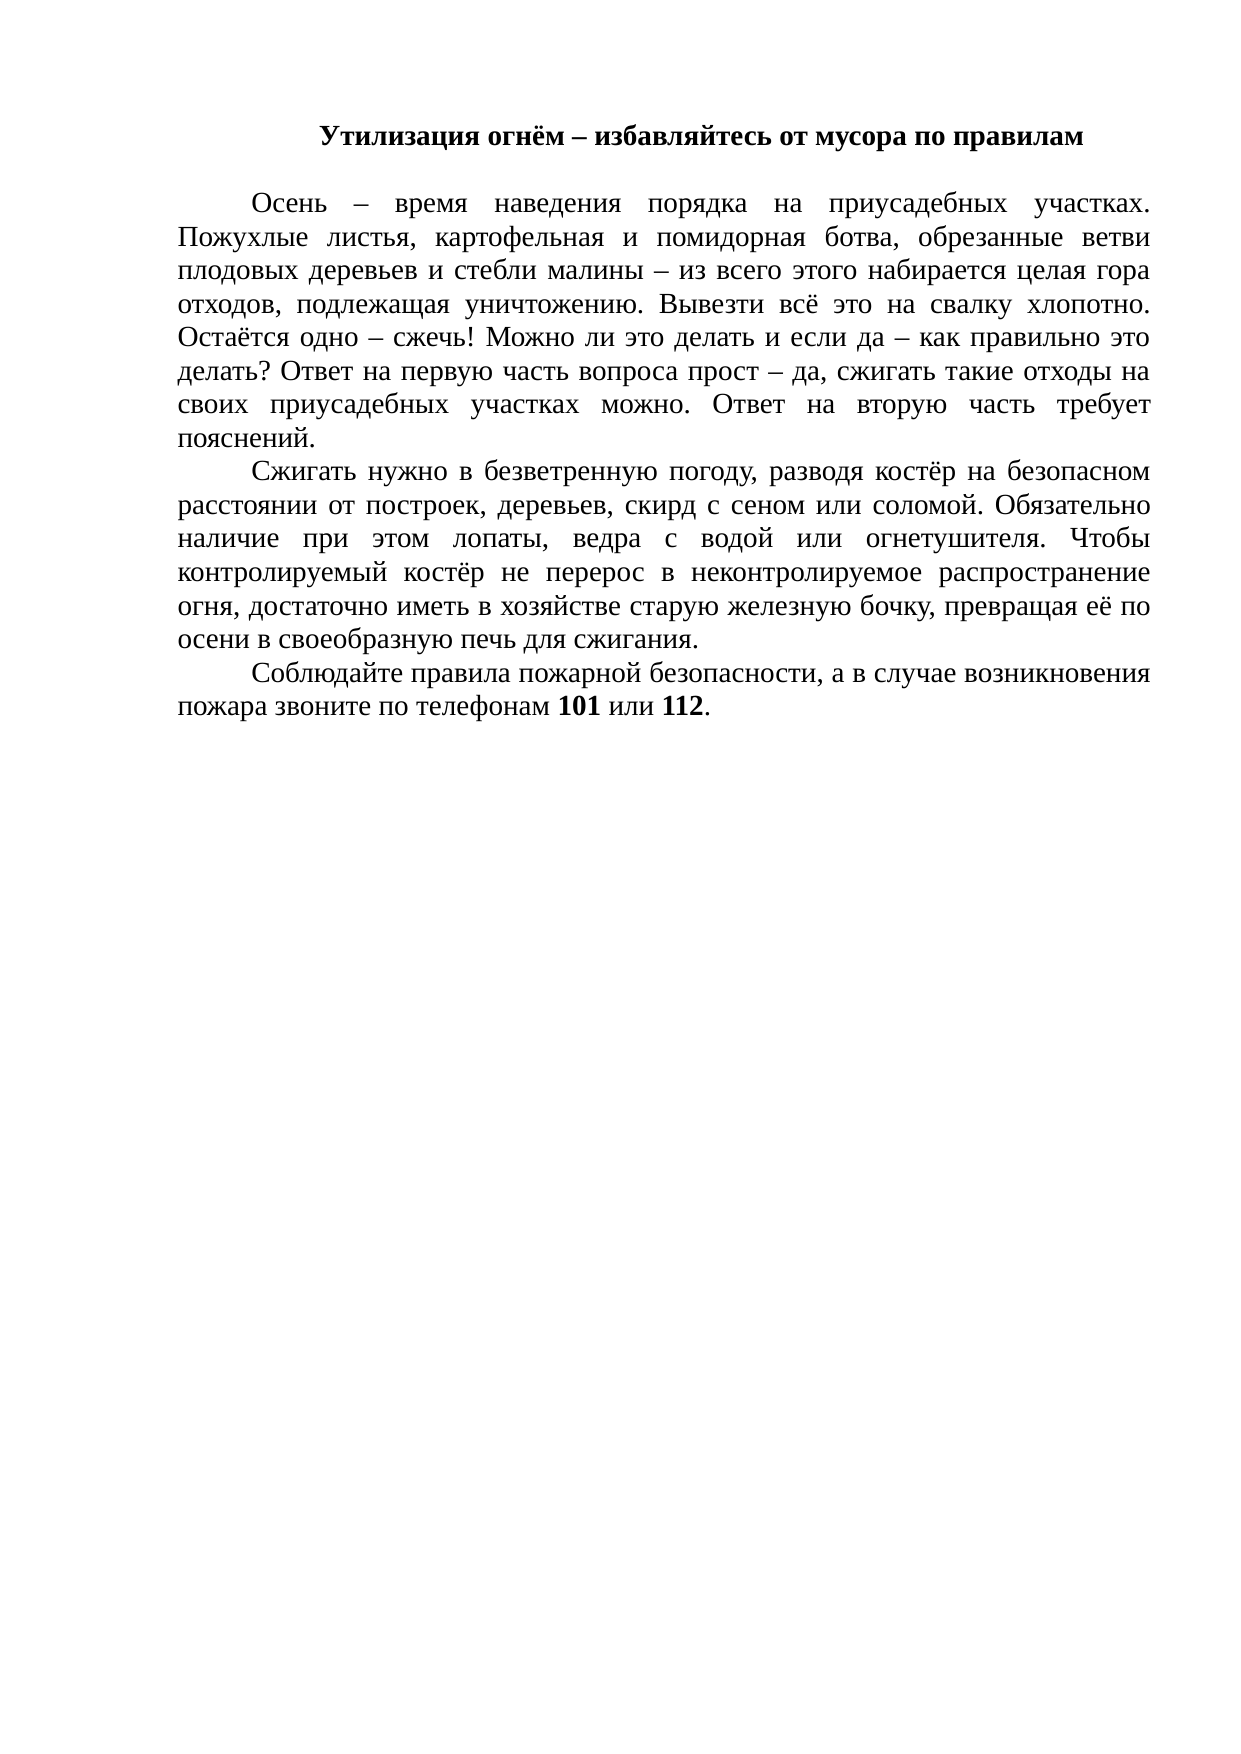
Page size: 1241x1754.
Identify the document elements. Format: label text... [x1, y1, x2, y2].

text Осень – время наведения порядка на приусадебных участках. Пожухлые листья, картофельная и помидорная ботва, обрезанные ветви плодовых деревьев и стебли малины – из всего этого набирается целая гора отходов, подлежащая уничтожению. Вывезти всё это на свалку хлопотно. Остаётся одно – сжечь! Можно ли это делать и если да – как правильно это делать? Ответ на первую часть вопроса прост – да, сжигать такие отходы на своих приусадебных участках можно. Ответ на вторую часть требует пояснений. [177, 185, 1152, 453]
text Утилизация огнём – избавляйтесь от мусора по правилам [177, 118, 1152, 152]
text Соблюдайте правила пожарной безопасности, а в случае возникновения пожара звоните по телефонам 101 или 112. [177, 655, 1152, 722]
text Сжигать нужно в безветренную погоду, разводя костёр на безопасном расстоянии от построек, деревьев, скирд с сеном или соломой. Обязательно наличие при этом лопаты, ведра с водой или огнетушителя. Чтобы контролируемый костёр не перерос в неконтролируемое распространение огня, достаточно иметь в хозяйстве старую железную бочку, превращая её по осени в своеобразную печь для сжигания. [177, 453, 1152, 655]
